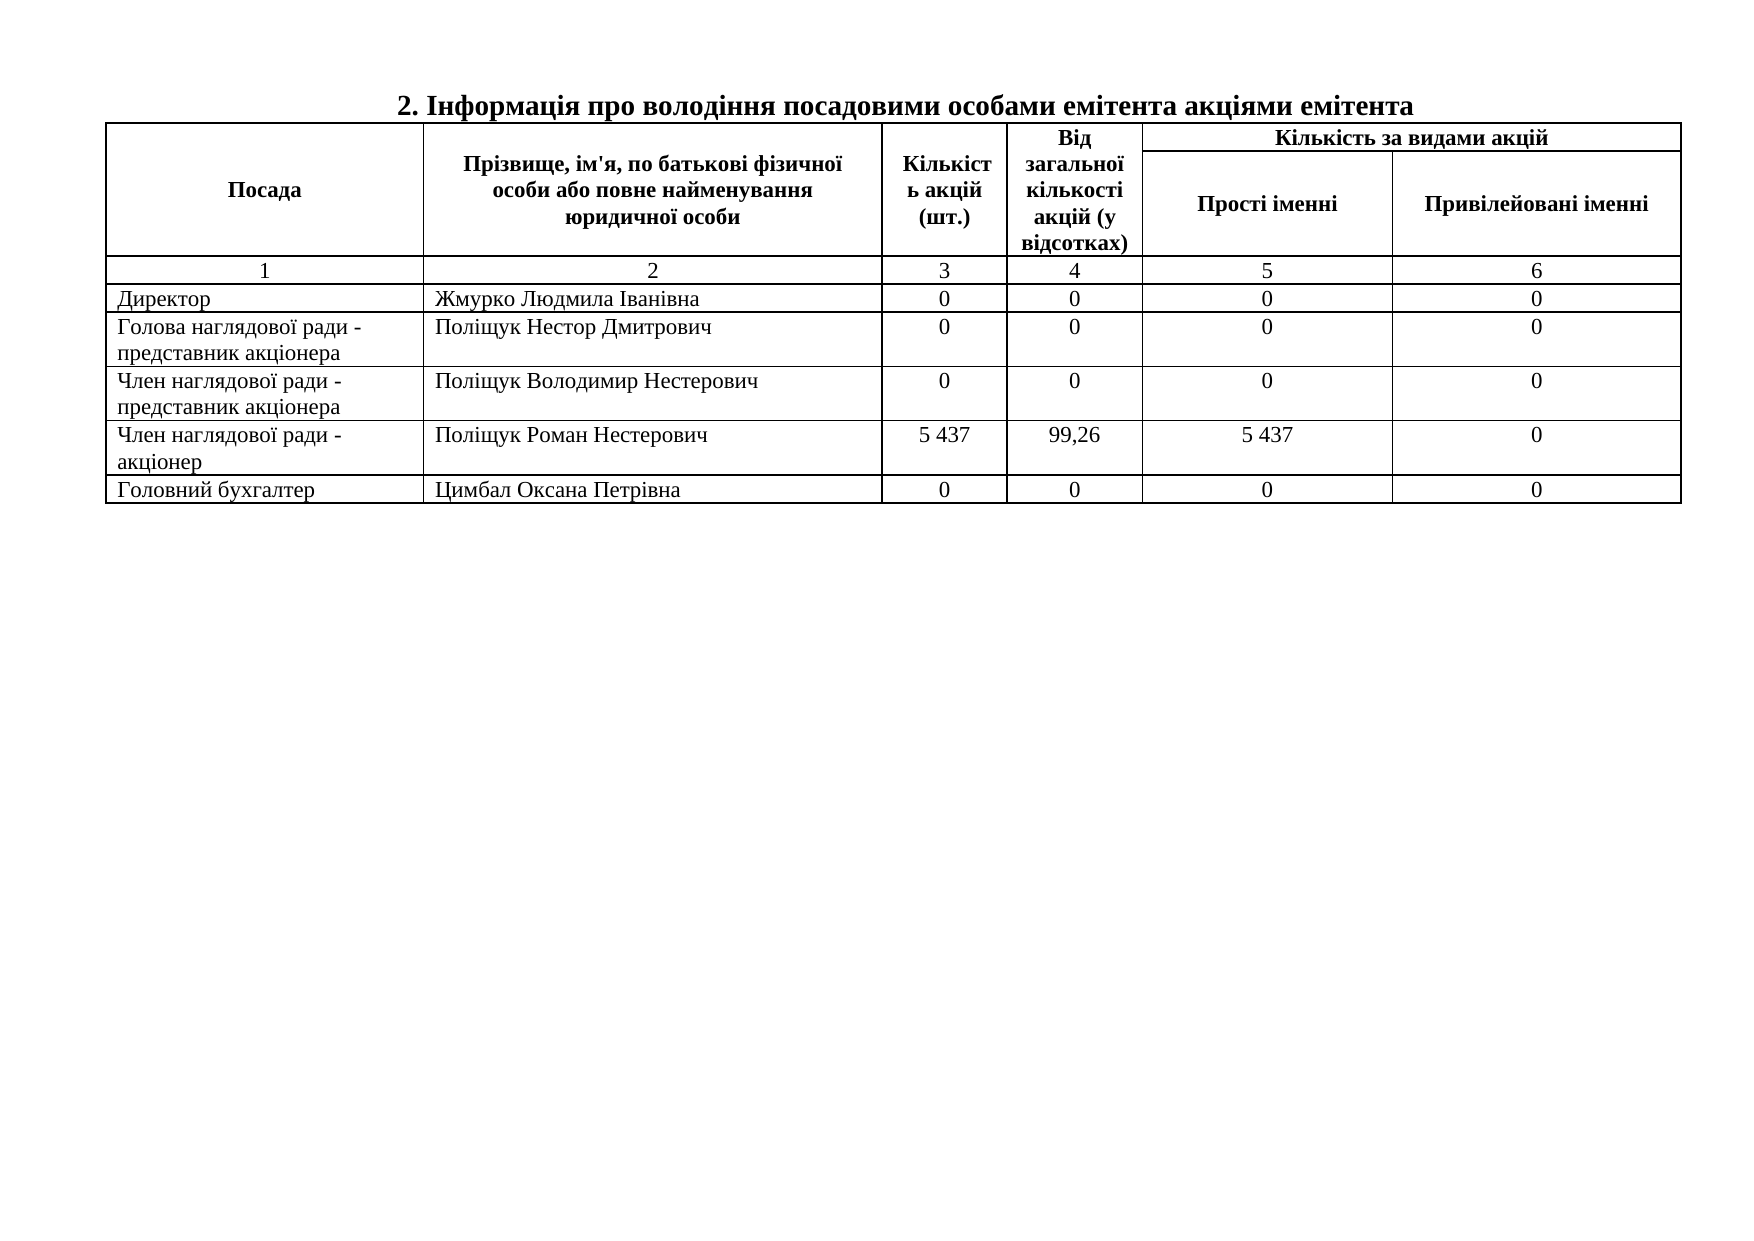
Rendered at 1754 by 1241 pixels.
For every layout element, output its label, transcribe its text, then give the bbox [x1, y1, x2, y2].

table_cell Директор [107, 285, 423, 311]
table_cell 0 [1143, 476, 1392, 502]
table_cell Полiщук Володимир Нестерович [424, 367, 881, 420]
table_header Прізвище, ім'я, по батькові фізичної особи або повне найменування юридичної особи [424, 124, 881, 255]
table_cell 5 437 [1143, 421, 1392, 474]
table_cell Привілейовані іменні [1393, 152, 1680, 255]
table_cell Полiщук Роман Нестерович [424, 421, 881, 474]
table_cell 1 [107, 257, 423, 283]
table_header Посада [107, 124, 423, 255]
table_cell 0 [883, 367, 1006, 420]
table_header Від загальної кількості акцій (у відсотках) [1008, 124, 1142, 255]
table_cell 0 [1393, 313, 1680, 366]
table_cell 2 [424, 257, 881, 283]
table_cell Цимбал Оксана Петрiвна [424, 476, 881, 502]
table_header Кількість акцій (шт.) [883, 124, 1006, 255]
table_cell 0 [883, 285, 1006, 311]
table_cell 0 [883, 313, 1006, 366]
table_cell 5 437 [883, 421, 1006, 474]
table_cell Полiщук Нестор Дмитрович [424, 313, 881, 366]
table_cell 0 [1008, 313, 1142, 366]
table_cell 99,26 [1008, 421, 1142, 474]
table_cell 0 [1143, 313, 1392, 366]
table_cell 0 [1393, 476, 1680, 502]
table_cell 0 [883, 476, 1006, 502]
table_cell 4 [1008, 257, 1142, 283]
table_cell 0 [1393, 367, 1680, 420]
table_cell Жмурко Людмила Iванiвна [424, 285, 881, 311]
table_cell 0 [1008, 285, 1142, 311]
table_cell 3 [883, 257, 1006, 283]
table_header Кількість за видами акцій [1143, 124, 1680, 150]
table_cell 0 [1008, 476, 1142, 502]
table_cell Член наглядової ради - представник акцiонера [107, 367, 423, 420]
table_cell Головний бухгалтер [107, 476, 423, 502]
table_cell 0 [1008, 367, 1142, 420]
table_cell 5 [1143, 257, 1392, 283]
table_cell 0 [1143, 367, 1392, 420]
table_cell 6 [1393, 257, 1680, 283]
table_cell Голова наглядової ради - представник акцiонера [107, 313, 423, 366]
table_cell 0 [1393, 421, 1680, 474]
table_cell 0 [1393, 285, 1680, 311]
text 2. Інформація про володіння посадовими особами емітента акціями емітента [146, 88, 1665, 122]
table_cell Прості іменні [1143, 152, 1392, 255]
table_cell Член наглядової ради - акцiонер [107, 421, 423, 474]
table_cell 0 [1143, 285, 1392, 311]
